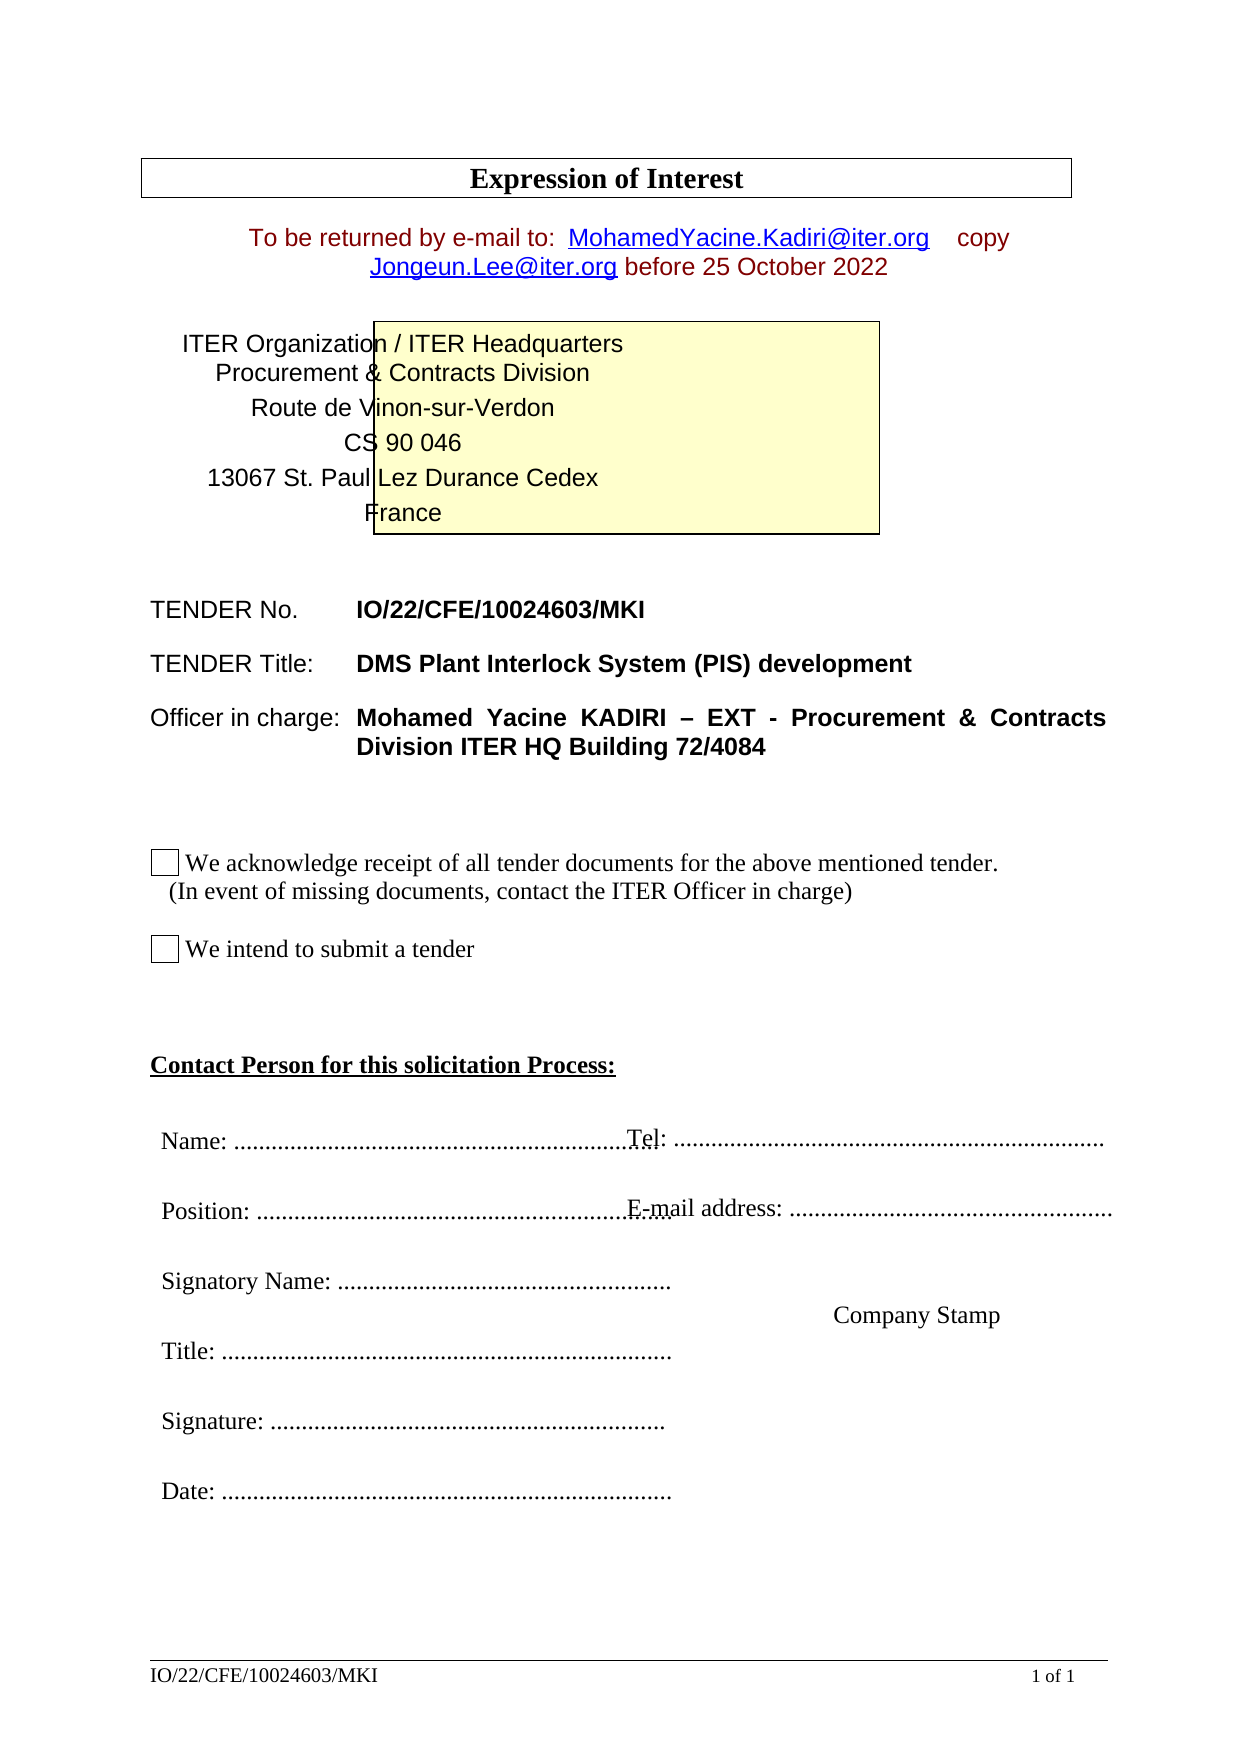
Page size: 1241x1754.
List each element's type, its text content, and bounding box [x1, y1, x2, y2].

text We intend to submit a tender [150, 934, 1108, 963]
text We acknowledge receipt of all tender documents for the above mentioned tender. [150, 848, 1108, 876]
text Contact Person for this solicitation Process: [150, 1050, 1108, 1079]
text TENDER Title: DMS Plant Interlock System (PIS) development [150, 649, 1108, 678]
table_header Name: Position: [130, 1079, 615, 1225]
text TENDER No. IO/22/CFE/10024603/MKI [150, 596, 1108, 624]
text Expression of Interest [142, 159, 1071, 197]
table_cell Signatory Name: Title: Signature: Date: [130, 1225, 1128, 1505]
text To be returned by e-mail to: MohamedYacine.Kadiri@iter.org copy Jongeun.Lee@iter.org before 25 October 2022 [150, 223, 1108, 280]
table_header Tel: E-mail address: [615, 1079, 1128, 1225]
text (In event of missing documents, contact the ITER Officer in charge) [150, 876, 1108, 905]
text Officer in charge: Mohamed Yacine KADIRI – EXT - Procurement & Contracts Division ITER HQ Building 72/4084 [150, 703, 1108, 761]
